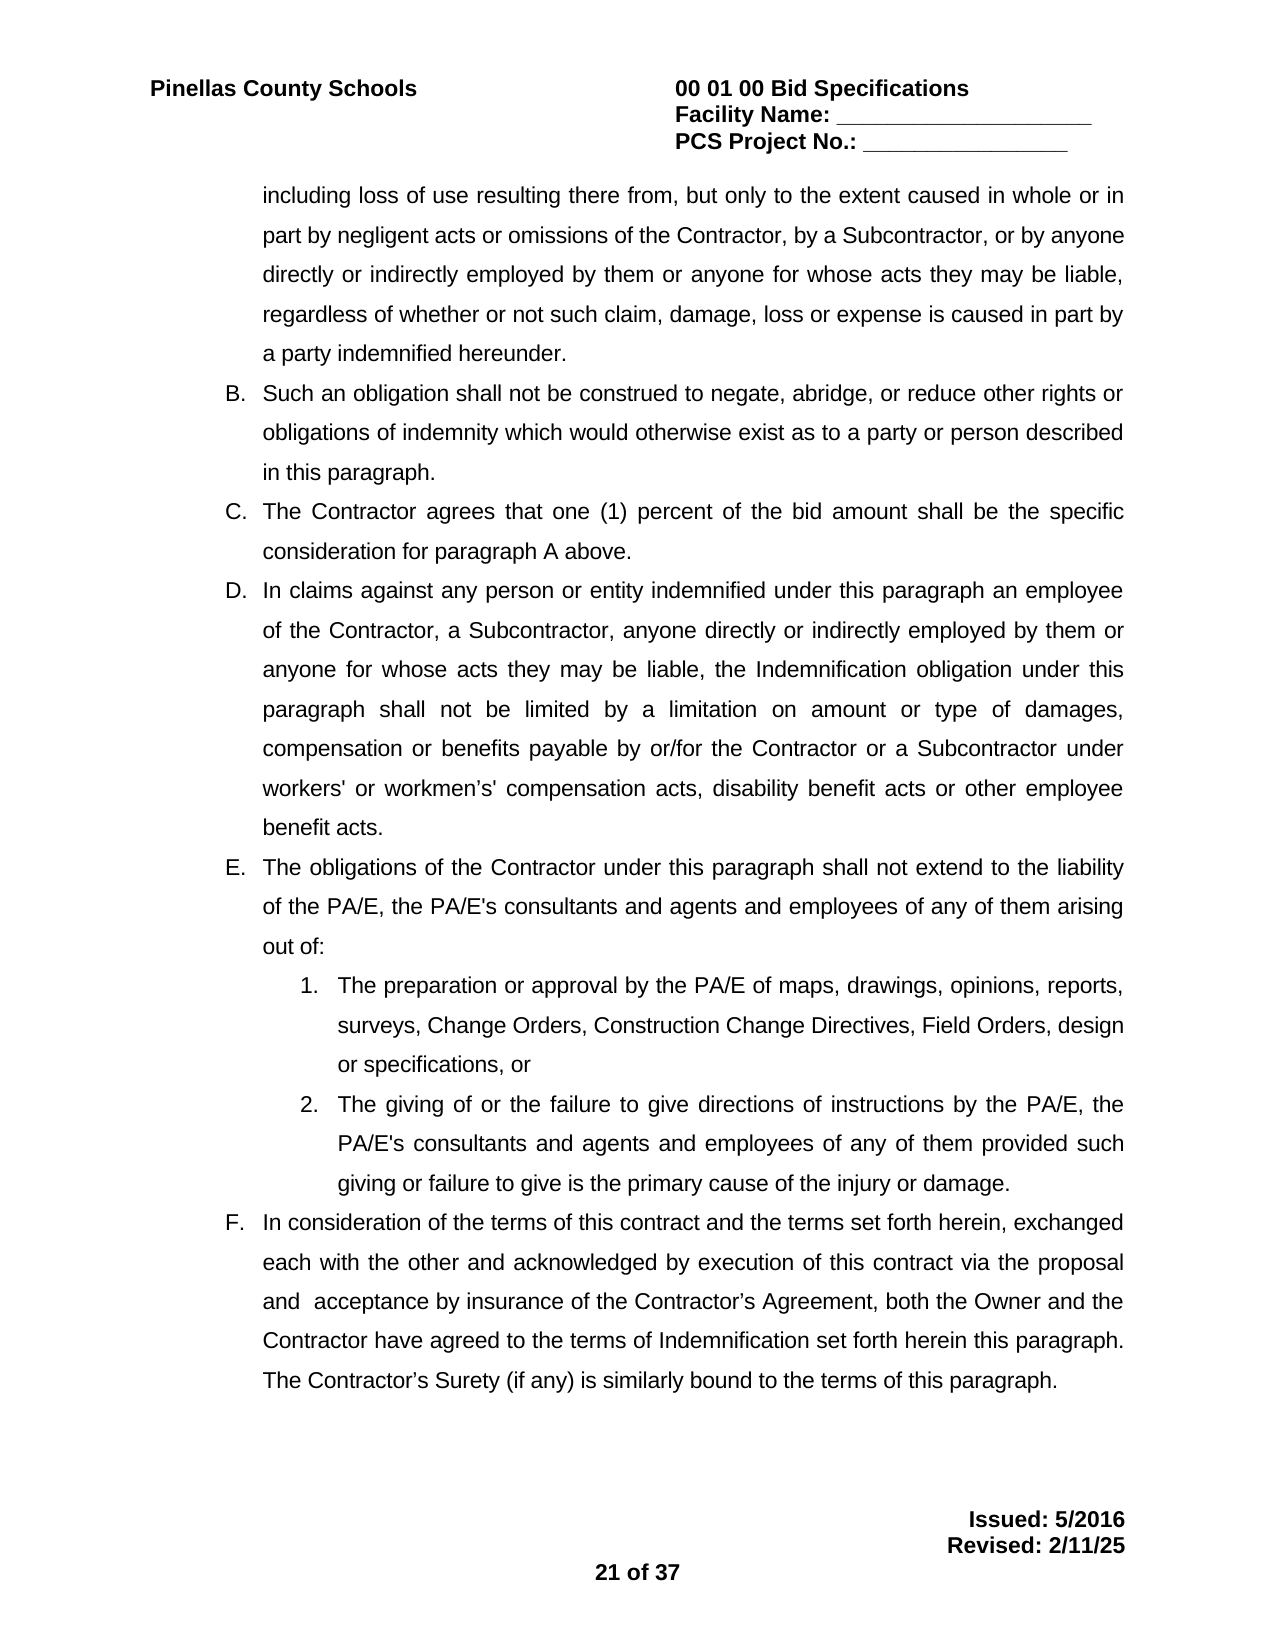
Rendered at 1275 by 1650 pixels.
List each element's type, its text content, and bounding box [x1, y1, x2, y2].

list The preparation or approval by the PA/E of maps, drawings, opinions, reports, surveys, Change Orders, Construction Change Directives, Field Orders, design or specifications, or [300, 972, 1125, 1077]
text E. The obligations of the Contractor under this paragraph shall not extend to the liability of the PA/E, the PA/E's consultants and agents and employees of any of them arising out of: [225, 854, 1125, 959]
text D. In claims against any person or entity indemnified under this paragraph an employee of the Contractor, a Subcontractor, anyone directly or indirectly employed by them or anyone for whose acts they may be liable, the Indemnification obligation under this paragraph shall not be limited by a limitation on amount or type of damages, compensation or benefits payable by or/for the Contractor or a Subcontractor under workers' or workmen’s' compensation acts, disability benefit acts or other employee benefit acts. [225, 577, 1125, 841]
list The giving of or the failure to give directions of instructions by the PA/E, the PA/E's consultants and agents and employees of any of them provided such giving or failure to give is the primary cause of the injury or damage. [300, 1091, 1125, 1196]
text F. In consideration of the terms of this contract and the terms set forth herein, exchanged each with the other and acknowledged by execution of this contract via the proposal and acceptance by insurance of the Contractor’s Agreement, both the Owner and the Contractor have agreed to the terms of Indemnification set forth herein this paragraph. The Contractor’s Surety (if any) is similarly bound to the terms of this paragraph. [225, 1209, 1125, 1393]
text B. Such an obligation shall not be construed to negate, abridge, or reduce other rights or obligations of indemnity which would otherwise exist as to a party or person described in this paragraph. [225, 380, 1125, 485]
list including loss of use resulting there from, but only to the extent caused in whole or in part by negligent acts or omissions of the Contractor, by a Subcontractor, or by anyone directly or indirectly employed by them or anyone for whose acts they may be liable, regardless of whether or not such claim, damage, loss or expense is caused in part by a party indemnified hereunder. [262, 182, 1125, 367]
text C. The Contractor agrees that one (1) percent of the bid amount shall be the specific consideration for paragraph A above. [225, 498, 1125, 564]
